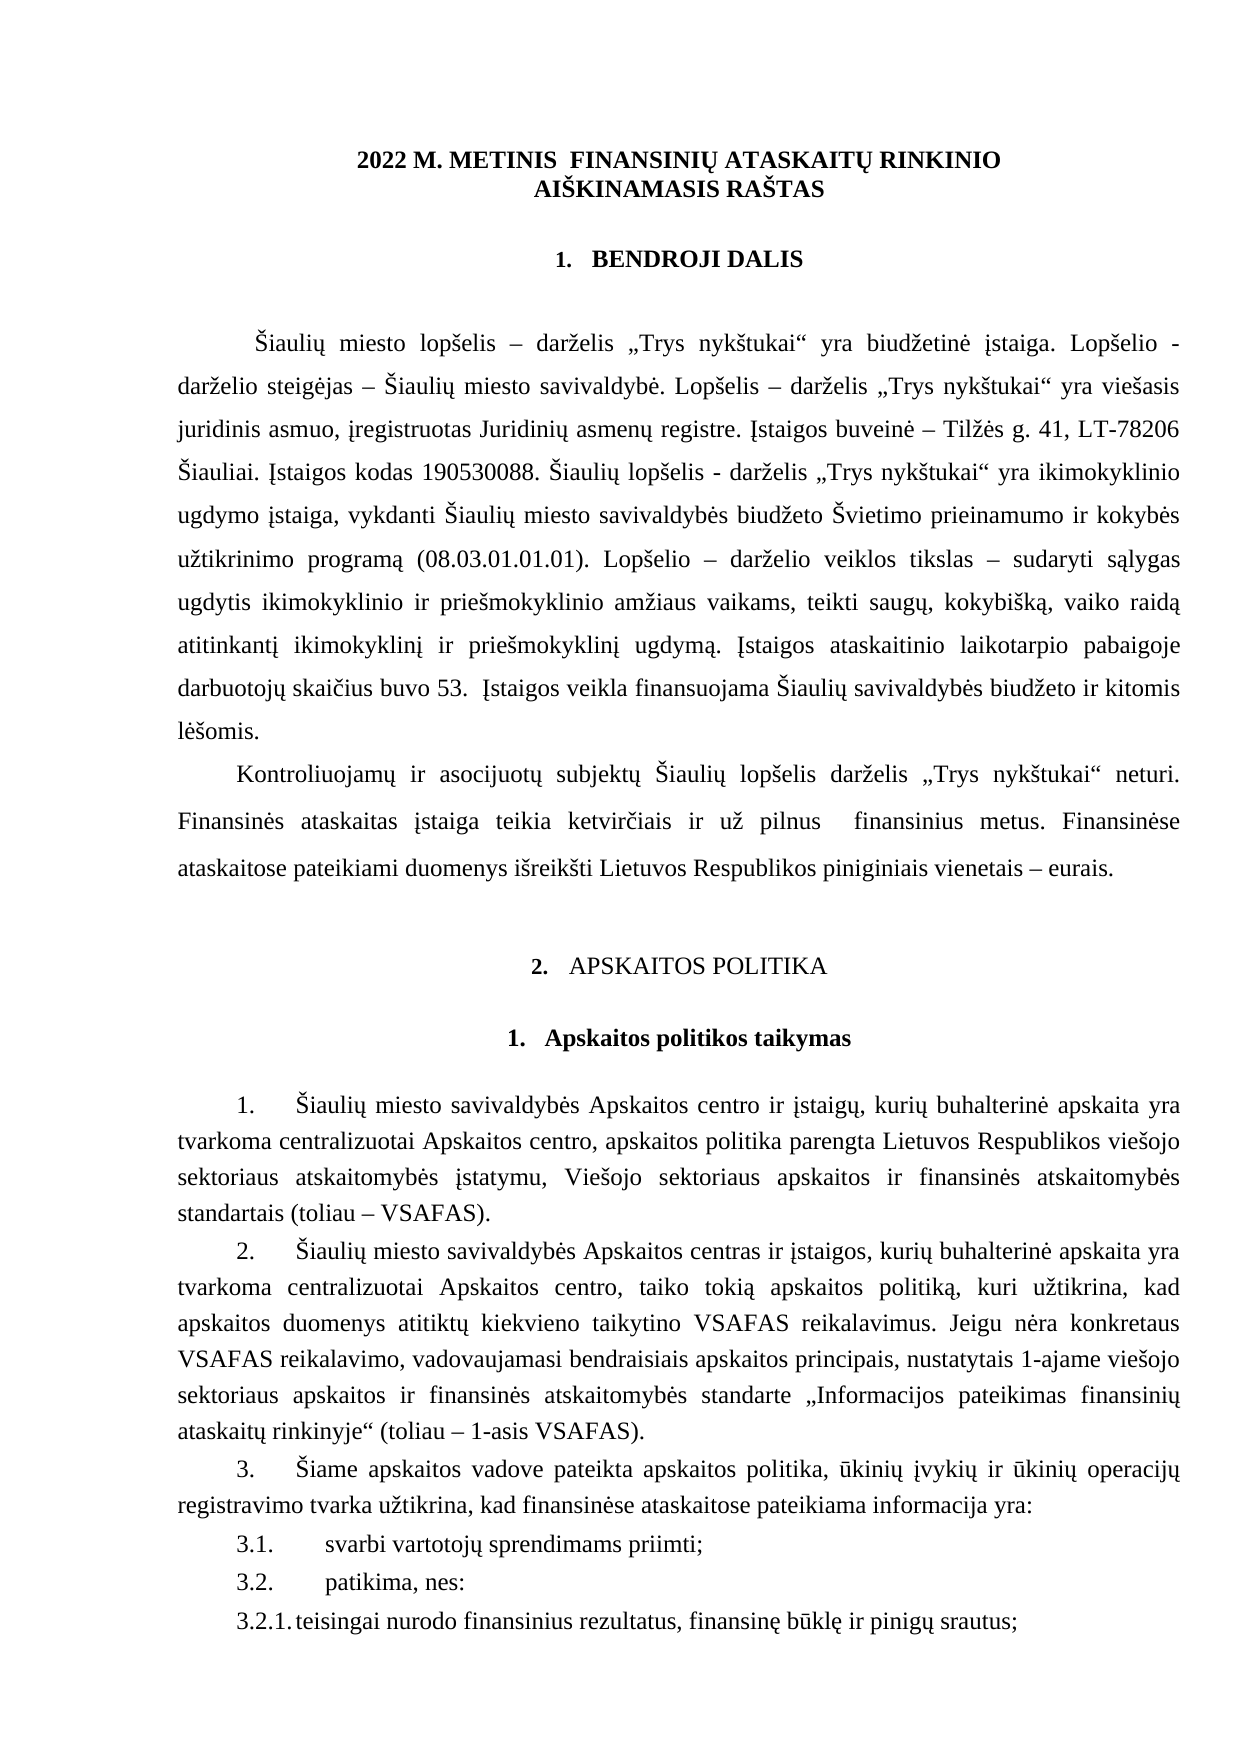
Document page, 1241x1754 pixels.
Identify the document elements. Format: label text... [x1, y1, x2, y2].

text 2022 M. METINIS FINANSINIŲ ATASKAITŲ RINKINIO AIŠKINAMASIS RAŠTAS [177, 145, 1181, 202]
list teisingai nurodo finansinius rezultatus, finansinę būklę ir pinigų srautus; [177, 1606, 1181, 1635]
list svarbi vartotojų sprendimams priimti; [177, 1529, 1181, 1558]
list Šiame apskaitos vadove pateikta apskaitos politika, ūkinių įvykių ir ūkinių operacijų registravimo tvarka užtikrina, kad finansinėse ataskaitose pateikiama informacija yra: [177, 1454, 1181, 1519]
list BENDROJI DALIS [177, 244, 1181, 272]
text Kontroliuojamų ir asocijuotų subjektų Šiaulių lopšelis darželis „Trys nykštukai“ neturi. Finansinės ataskaitas įstaiga teikia ketvirčiais ir už pilnus finansinius metus. Finansinėse ataskaitose pateikiami duomenys išreikšti Lietuvos Respublikos piniginiais vienetais – eurais. [177, 759, 1181, 882]
list Šiaulių miesto savivaldybės Apskaitos centras ir įstaigos, kurių buhalterinė apskaita yra tvarkoma centralizuotai Apskaitos centro, taiko tokią apskaitos politiką, kuri užtikrina, kad apskaitos duomenys atitiktų kiekvieno taikytino VSAFAS reikalavimus. Jeigu nėra konkretaus VSAFAS reikalavimo, vadovaujamasi bendraisiais apskaitos principais, nustatytais 1-ajame viešojo sektoriaus apskaitos ir finansinės atskaitomybės standarte „Informacijos pateikimas finansinių ataskaitų rinkinyje“ (toliau – 1-asis VSAFAS). [177, 1236, 1181, 1444]
list patikima, nes: [177, 1567, 1181, 1596]
list APSKAITOS POLITIKA [177, 951, 1181, 980]
list Šiaulių miesto savivaldybės Apskaitos centro ir įstaigų, kurių buhalterinė apskaita yra tvarkoma centralizuotai Apskaitos centro, apskaitos politika parengta Lietuvos Respublikos viešojo sektoriaus atskaitomybės įstatymu, Viešojo sektoriaus apskaitos ir finansinės atskaitomybės standartais (toliau – VSAFAS). [177, 1090, 1181, 1226]
subtitle Apskaitos politikos taikymas [177, 1023, 1181, 1052]
text Šiaulių miesto lopšelis – darželis „Trys nykštukai“ yra biudžetinė įstaiga. Lopšelio - darželio steigėjas – Šiaulių miesto savivaldybė. Lopšelis – darželis „Trys nykštukai“ yra viešasis juridinis asmuo, įregistruotas Juridinių asmenų registre. Įstaigos buveinė – Tilžės g. 41, LT-78206 Šiauliai. Įstaigos kodas 190530088. Šiaulių lopšelis - darželis „Trys nykštukai“ yra ikimokyklinio ugdymo įstaiga, vykdanti Šiaulių miesto savivaldybės biudžeto Švietimo prieinamumo ir kokybės užtikrinimo programą (08.03.01.01.01). Lopšelio – darželio veiklos tikslas – sudaryti sąlygas ugdytis ikimokyklinio ir priešmokyklinio amžiaus vaikams, teikti saugų, kokybišką, vaiko raidą atitinkantį ikimokyklinį ir priešmokyklinį ugdymą. Įstaigos ataskaitinio laikotarpio pabaigoje darbuotojų skaičius buvo 53. Įstaigos veikla finansuojama Šiaulių savivaldybės biudžeto ir kitomis lėšomis. [177, 328, 1181, 745]
